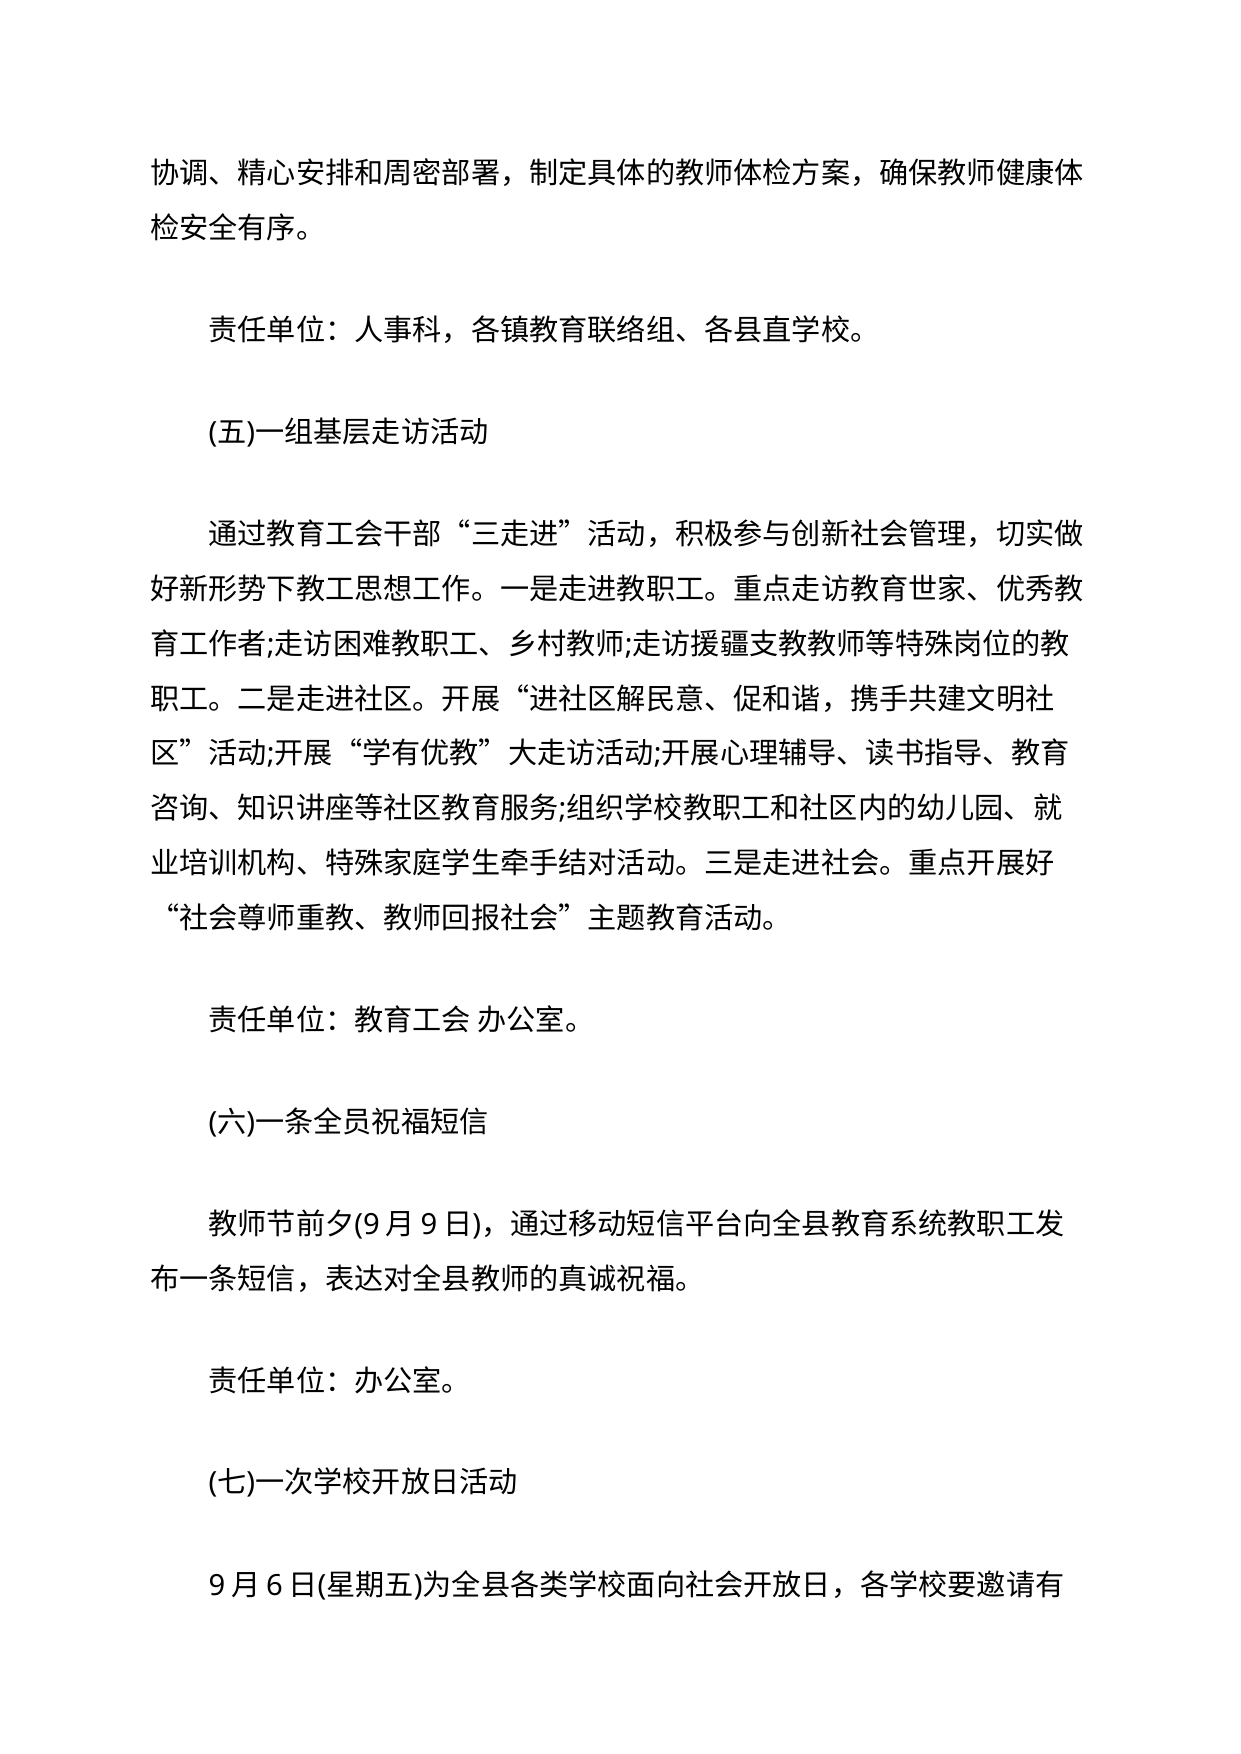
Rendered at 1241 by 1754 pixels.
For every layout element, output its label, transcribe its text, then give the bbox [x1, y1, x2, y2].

text (六)一条全员祝福短信 [150, 1098, 1090, 1141]
text 教师节前夕(9月9日)，通过移动短信平台向全县教育系统教职工发布一条短信，表达对全县教师的真诚祝福。 [150, 1201, 1090, 1298]
text 通过教育工会干部“三走进”活动，积极参与创新社会管理，切实做好新形势下教工思想工作。一是走进教职工。重点走访教育世家、优秀教育工作者;走访困难教职工、乡村教师;走访援疆支教教师等特殊岗位的教职工。二是走进社区。开展“进社区解民意、促和谐，携手共建文明社区”活动;开展“学有优教”大走访活动;开展心理辅导、读书指导、教育咨询、知识讲座等社区教育服务;组织学校教职工和社区内的幼儿园、就业培训机构、特殊家庭学生牵手结对活动。三是走进社会。重点开展好“社会尊师重教、教师回报社会”主题教育活动。 [150, 510, 1090, 937]
text (七)一次学校开放日活动 [150, 1459, 1090, 1501]
text 责任单位：人事科，各镇教育联络组、各县直学校。 [150, 307, 1090, 349]
text 责任单位：办公室。 [150, 1357, 1090, 1399]
text (五)一组基层走访活动 [150, 408, 1090, 451]
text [150, 150, 1090, 247]
text 责任单位：教育工会 办公室。 [150, 997, 1090, 1039]
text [150, 1561, 1090, 1603]
